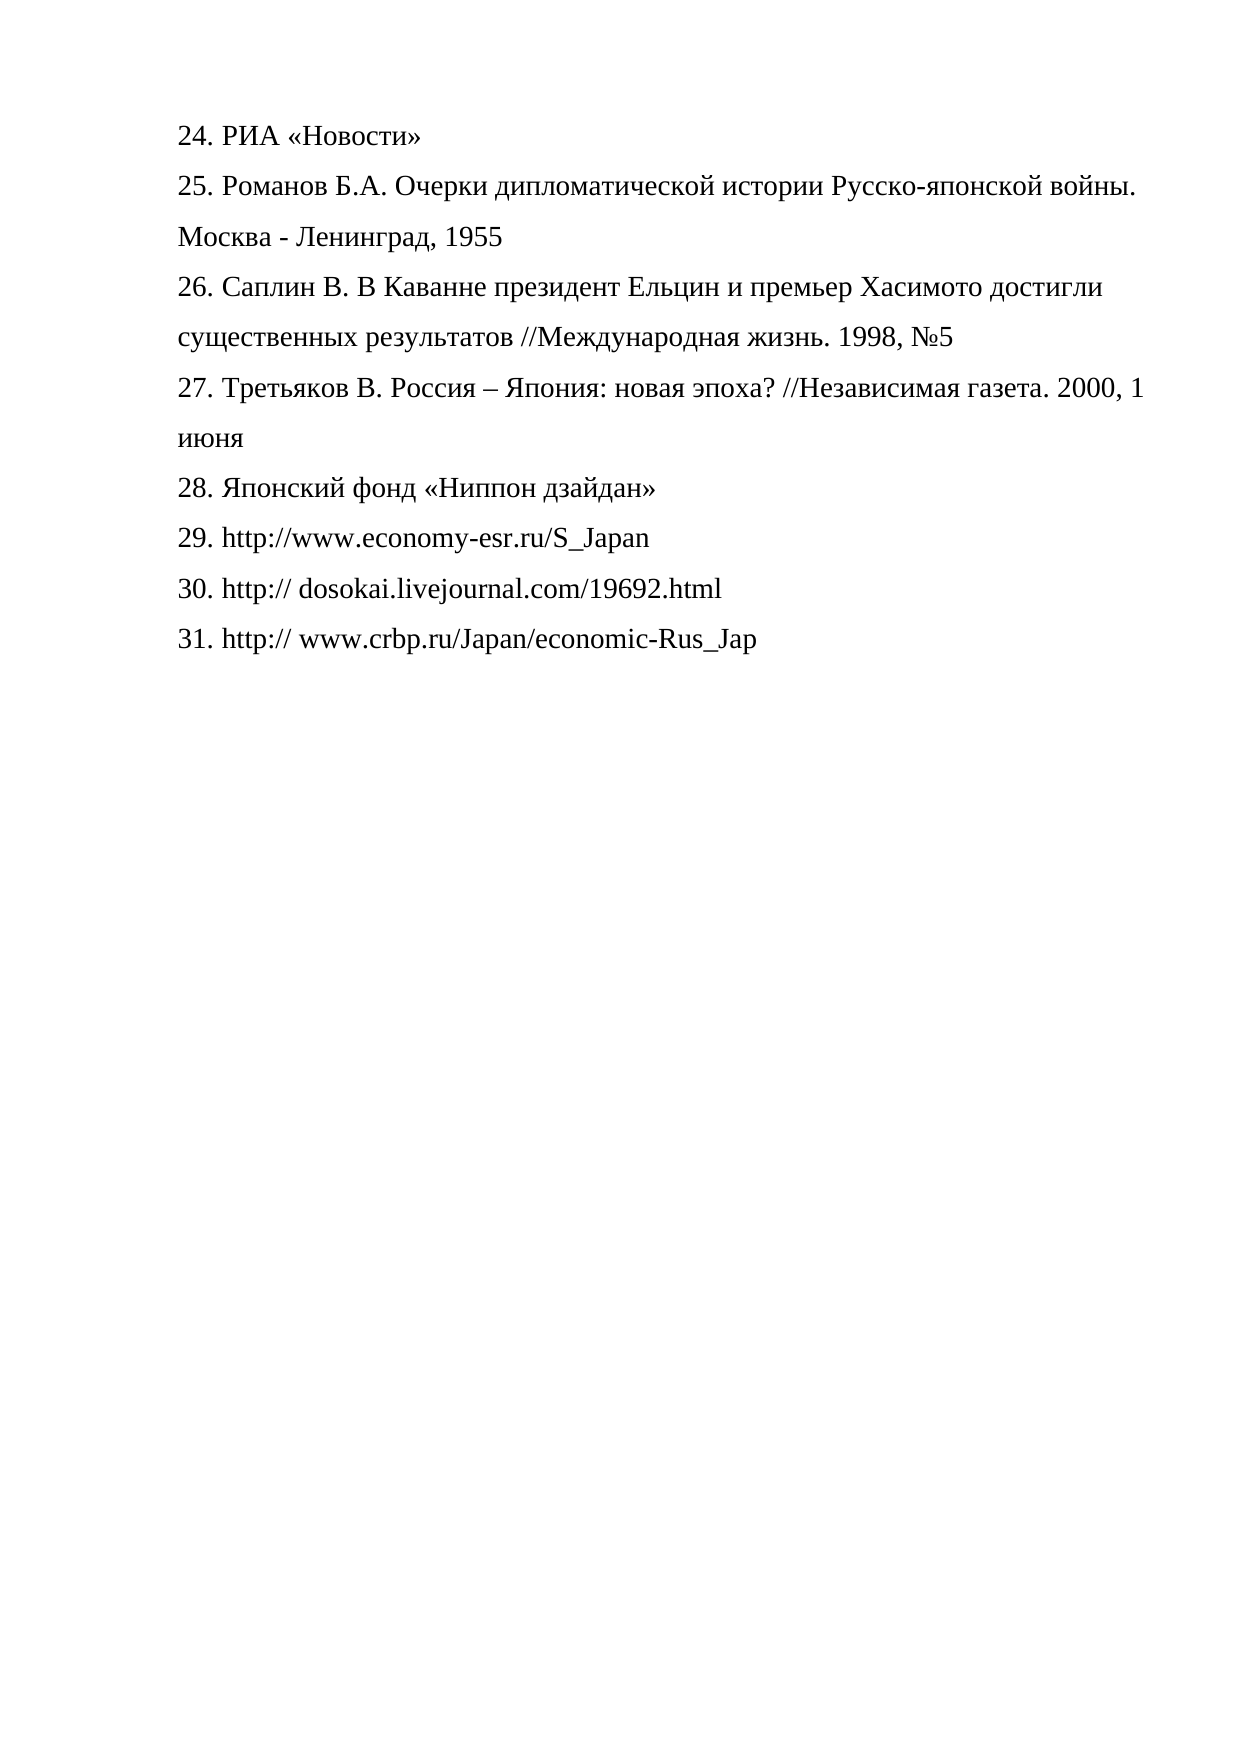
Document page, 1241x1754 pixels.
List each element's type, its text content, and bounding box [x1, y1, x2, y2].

list Романов Б.А. Очерки дипломатической истории Русско-японской войны. Москва - Ленинград, 1955 [177, 168, 1152, 252]
list РИА «Новости» [177, 118, 1152, 152]
list Японский фонд «Ниппон дзайдан» [177, 470, 1152, 504]
list Саплин В. В Каванне президент Ельцин и премьер Хасимото достигли существенных результатов //Международная жизнь. 1998, №5 [177, 269, 1152, 353]
list Третьяков В. Россия – Япония: новая эпоха? //Независимая газета. 2000, 1 июня [177, 370, 1152, 453]
list http:// dosokai.livejournal.com/19692.html [177, 571, 1152, 604]
list http://www.economy-esr.ru/S_Japan [177, 521, 1152, 554]
list http:// www.crbp.ru/Japan/economic-Rus_Jap [177, 621, 1152, 655]
